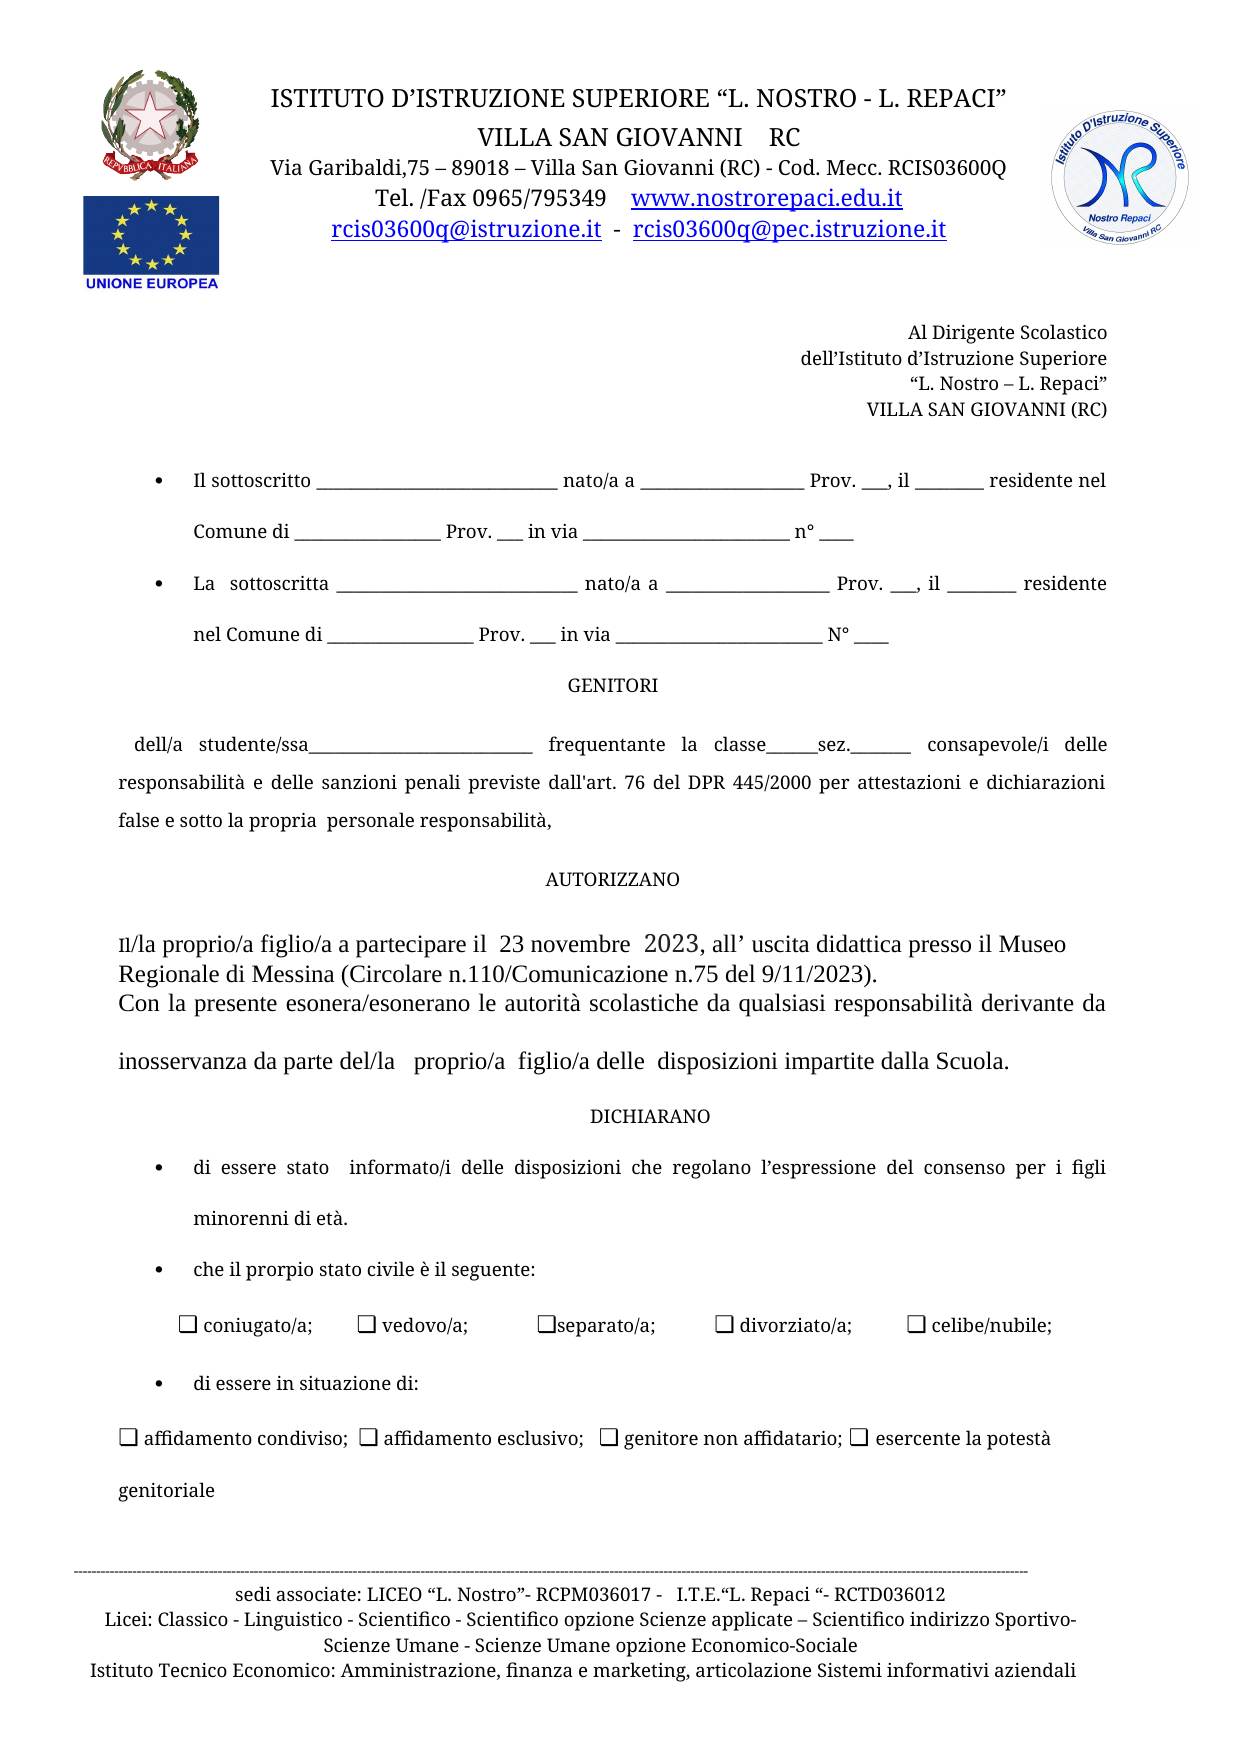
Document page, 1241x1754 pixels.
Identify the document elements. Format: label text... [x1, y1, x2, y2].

list DICHIARANO [193, 1103, 1107, 1129]
text ❏ affidamento condiviso; ❏ affidamento esclusivo; ❏ genitore non affidatario; ❏ esercente la potestà genitoriale [118, 1421, 1107, 1503]
list La sottoscritta ____________________________ nato/a a ___________________ Prov. ___, il ________ residente nel Comune di _________________ Prov. ___ in via ________________________ N° ____ [156, 570, 1107, 646]
text ❏ coniugato/a; ❏ vedovo/a; ❏separato/a; ❏ divorziato/a; ❏ celibe/nubile; [118, 1307, 1107, 1339]
list che il prorpio stato civile è il seguente: [156, 1256, 1107, 1282]
text GENITORI [118, 672, 1107, 697]
text dell’Istituto d’Istruzione Superiore [118, 345, 1107, 370]
list di essere in situazione di: [156, 1370, 1107, 1396]
list di essere stato informato/i delle disposizioni che regolano l’espressione del consenso per i figli minorenni di età. [156, 1154, 1107, 1231]
list Il sottoscritto ____________________________ nato/a a ___________________ Prov. ___, il ________ residente nel Comune di _________________ Prov. ___ in via ________________________ n° ____ [156, 468, 1107, 544]
text Al Dirigente Scolastico [118, 319, 1107, 345]
text VILLA SAN GIOVANNI (RC) [118, 396, 1107, 421]
picture [83, 196, 220, 292]
text AUTORIZZANO [118, 866, 1107, 892]
picture [97, 64, 206, 186]
text “L. Nostro – L. Repaci” [118, 370, 1107, 396]
text dell/a studente/ssa__________________________ frequentante la classe______sez._______ consapevole/i delle responsabilità e delle sanzioni penali previste dall'art. 76 del DPR 445/2000 per attestazioni e dichiarazioni false e sotto la propria personale responsabilità, [118, 731, 1107, 833]
text Il/la proprio/a figlio/a a partecipare il 23 novembre 2023, all’ uscita didattica presso il Museo Regionale di Messina (Circolare n.110/Comunicazione n.75 del 9/11/2023). [118, 926, 1107, 988]
text Con la presente esonera/esonerano le autorità scolastiche da qualsiasi responsabilità derivante da inosservanza da parte del/la proprio/a figlio/a delle disposizioni impartite dalla Scuola. [118, 988, 1107, 1074]
picture [1043, 107, 1197, 249]
